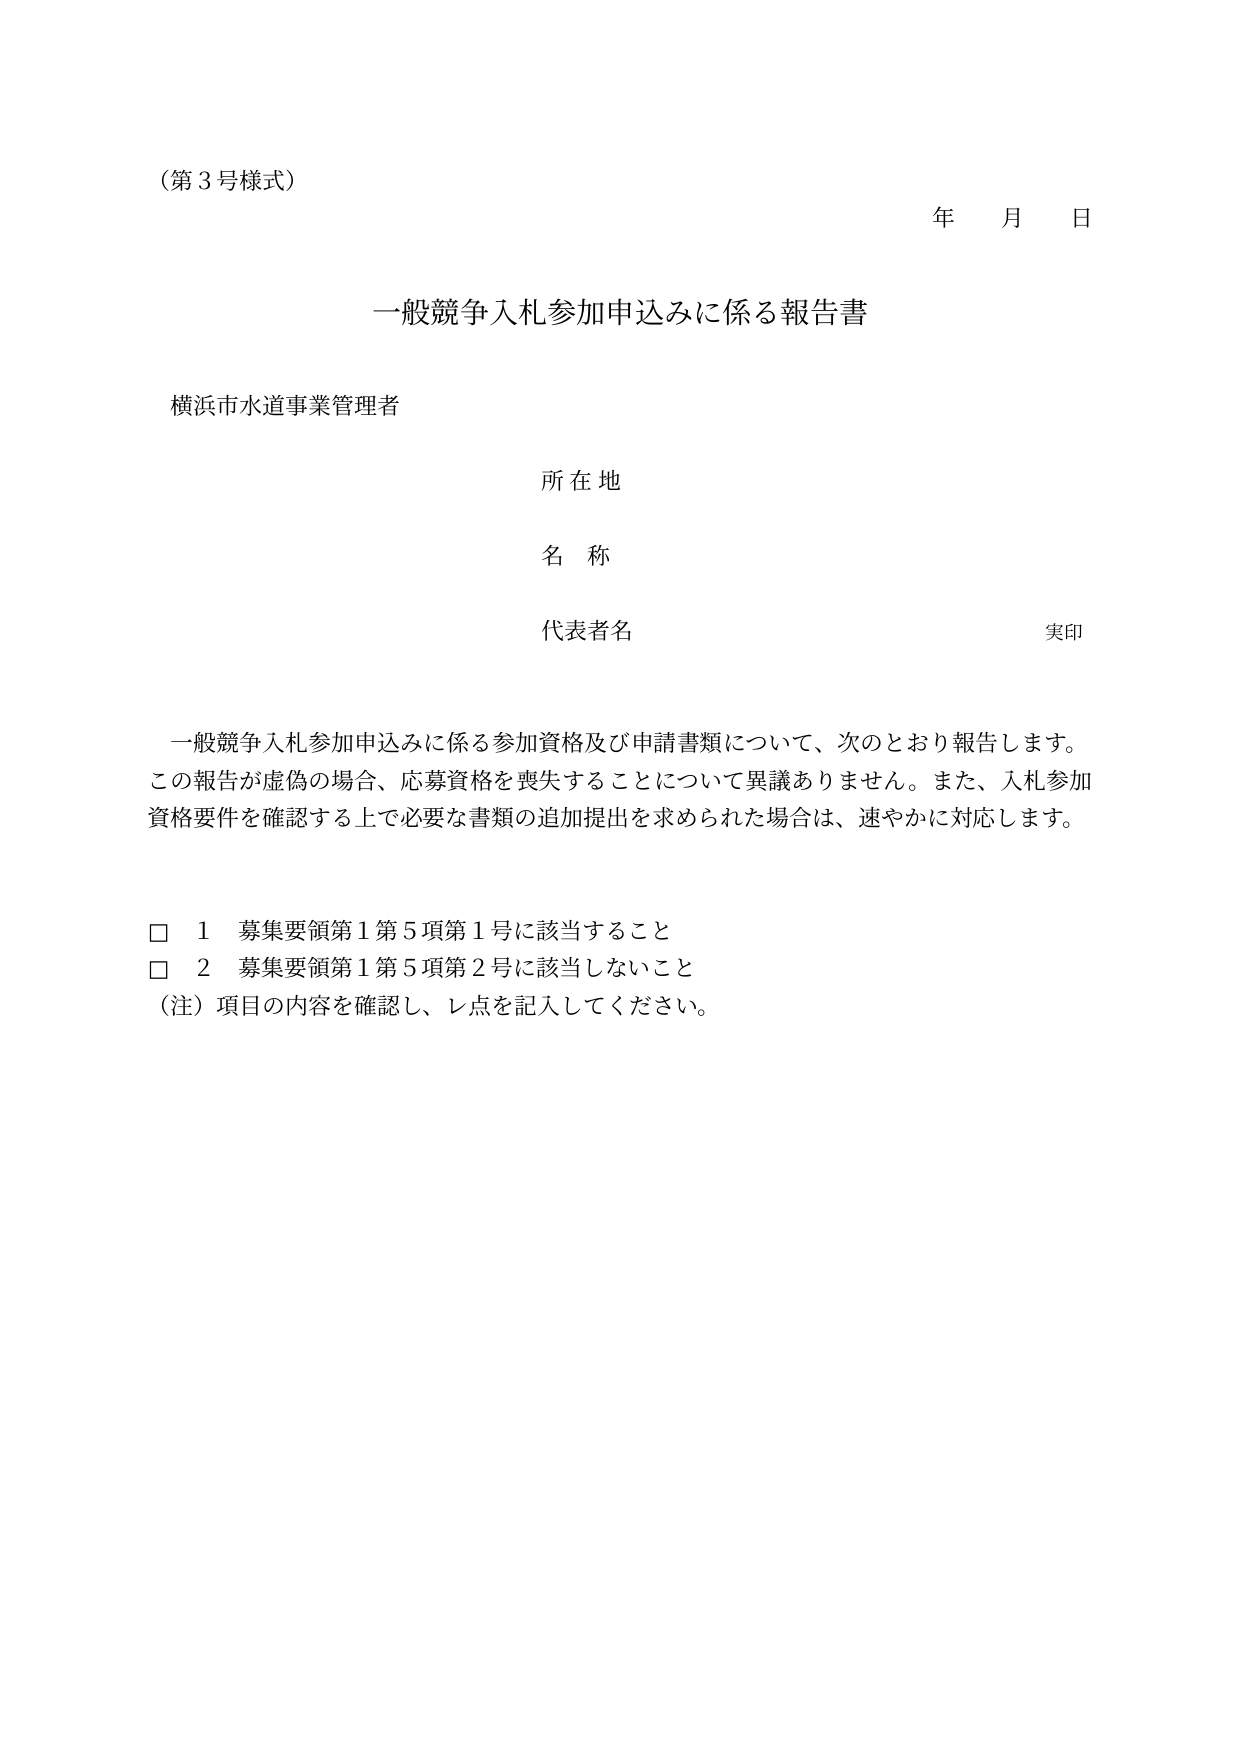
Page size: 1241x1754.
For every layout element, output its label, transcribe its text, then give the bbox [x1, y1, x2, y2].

text 所在地 [148, 461, 1092, 498]
text 代表者名 実印 [148, 611, 1092, 648]
text □ ２ 募集要領第１第５項第２号に該当しないこと [148, 948, 1092, 986]
text （注）項目の内容を確認し、レ点を記入してください。 [148, 986, 1092, 1023]
text □ １ 募集要領第１第５項第１号に該当すること [148, 911, 1092, 948]
text 横浜市水道事業管理者 [148, 386, 1092, 423]
text 名称 [148, 536, 1092, 573]
text 一般競争入札参加申込みに係る参加資格及び申請書類について、次のとおり報告します。この報告が虚偽の場合、応募資格を喪失することについて異議ありません。また、入札参加資格要件を確認する上で必要な書類の追加提出を求められた場合は、速やかに対応します。 [148, 723, 1092, 836]
text 一般競争入札参加申込みに係る報告書 [148, 273, 1092, 348]
text （第３号様式） [148, 161, 1092, 198]
text 年 月 日 [148, 198, 1092, 236]
